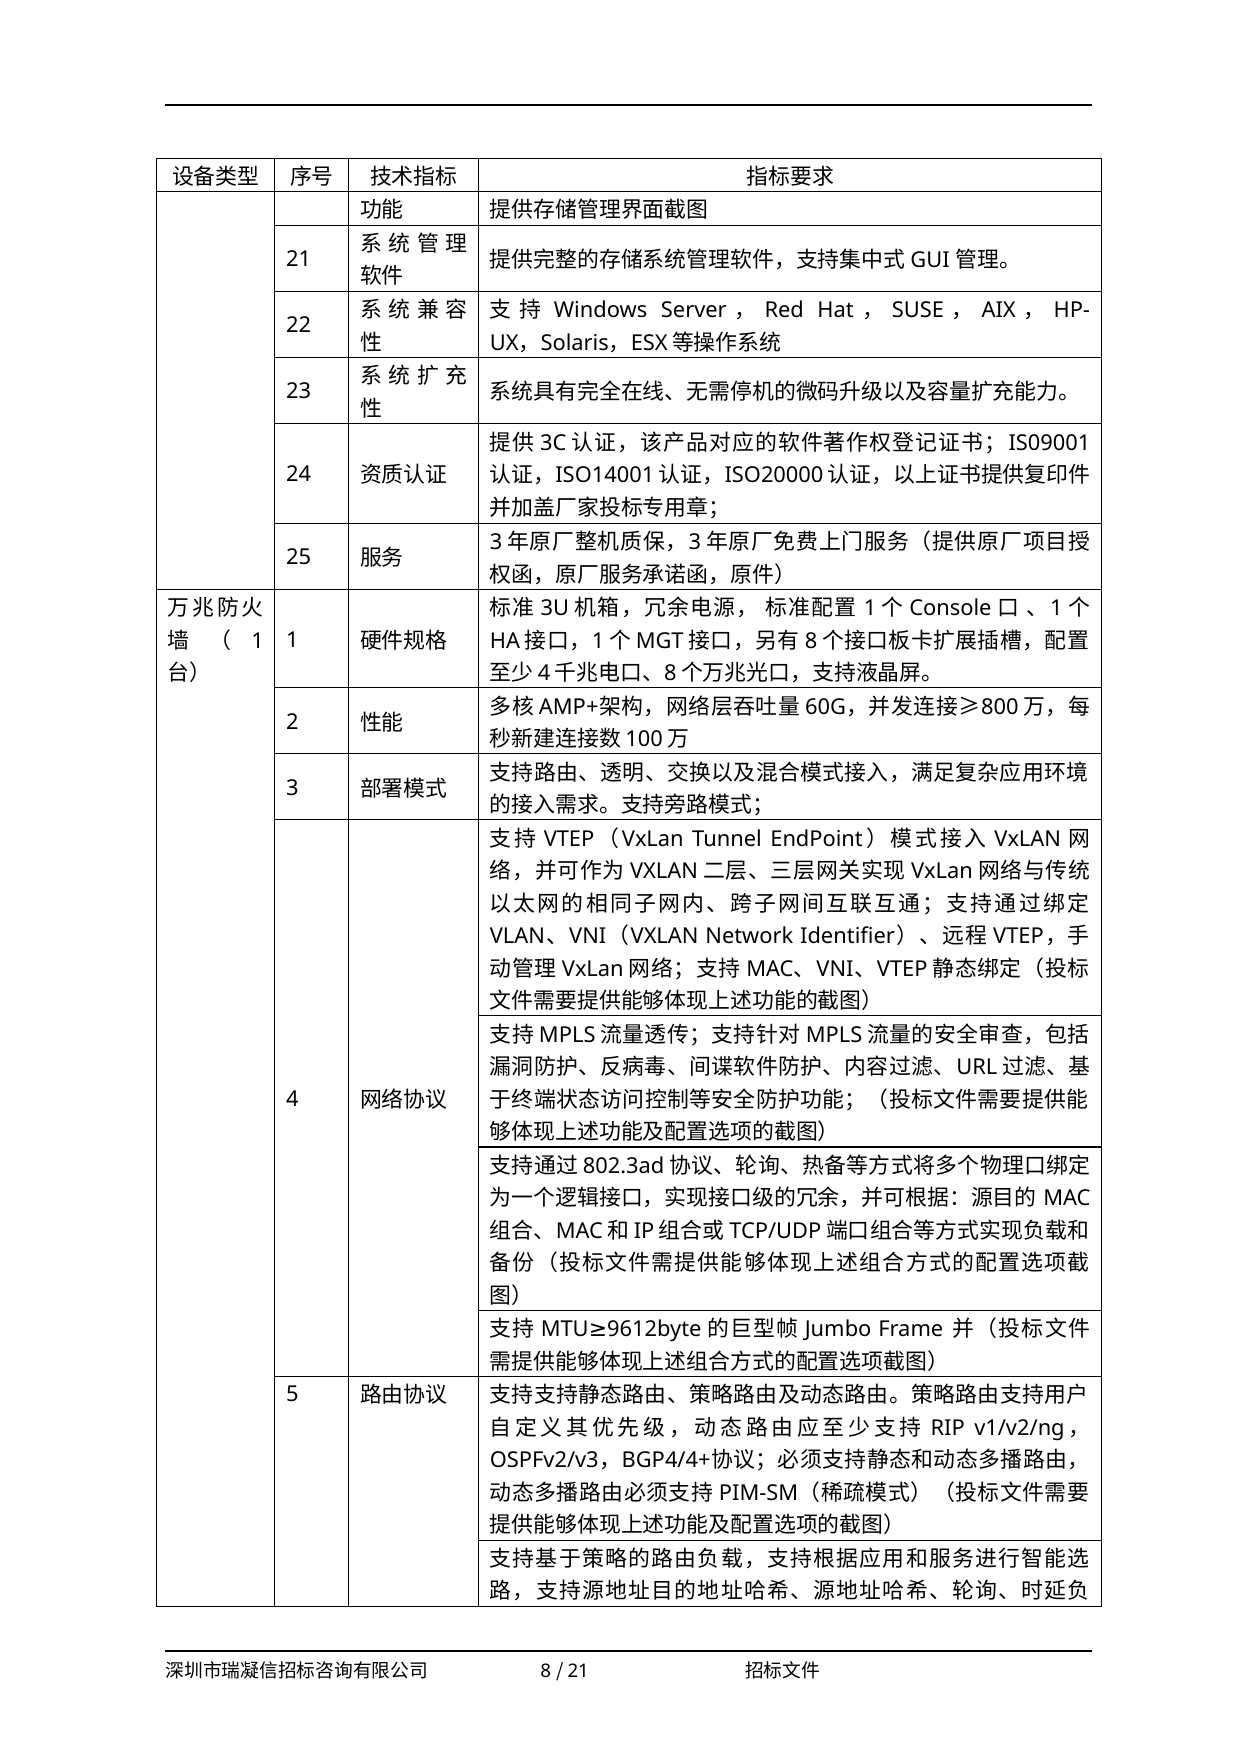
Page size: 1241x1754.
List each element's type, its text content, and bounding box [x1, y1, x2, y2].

table_cell 25 [275, 524, 348, 589]
table_cell 21 [275, 226, 348, 291]
table_cell 提供完整的存储系统管理软件，支持集中式 GUI 管理。 [479, 226, 1101, 291]
table_cell 支持数据销毁功能，通过全0或随机数据覆盖写来销毁数据，提供存储管理界面截图 [479, 192, 1101, 224]
table_cell 23 [275, 358, 348, 423]
table_cell 支持MPLS流量透传；支持针对MPLS流量的安全审查，包括漏洞防护、反病毒、间谍软件防护、内容过滤、URL过滤、基于终端状态访问控制等安全防护功能；（投标文件需要提供能够体现上述功能及配置选项的截图） [479, 1016, 1101, 1146]
table_cell 路由协议 [349, 1377, 478, 1606]
table_cell 万兆防火墙（1台） [157, 590, 274, 1606]
table_cell 支持路由、透明、交换以及混合模式接入，满足复杂应用环境的接入需求。支持旁路模式； [479, 754, 1101, 819]
table_cell 系统管理软件 [349, 226, 478, 291]
table_cell 22 [275, 292, 348, 357]
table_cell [479, 1541, 1101, 1606]
table_cell 多核AMP+架构，网络层吞吐量60G，并发连接≥800万，每秒新建连接数100万 [479, 688, 1101, 753]
table_cell 服务 [349, 524, 478, 589]
table_cell 性能 [349, 688, 478, 753]
table_cell 资质认证 [349, 424, 478, 523]
table_cell 网络协议 [349, 820, 478, 1376]
table_cell 2 [275, 688, 348, 753]
table_header 指标要求 [479, 159, 1101, 191]
table_cell 5 [275, 1377, 348, 1606]
table_cell 系统具有完全在线、无需停机的微码升级以及容量扩充能力。 [479, 358, 1101, 423]
table_cell 3年原厂整机质保，3年原厂免费上门服务（提供原厂项目授权函，原厂服务承诺函，原件） [479, 524, 1101, 589]
table_cell 硬件规格 [349, 590, 478, 687]
table_cell 系统兼容性 [349, 292, 478, 357]
table_cell 1 [275, 590, 348, 687]
table_header 设备类型 [157, 159, 274, 191]
table_header 技术指标 [349, 159, 478, 191]
table_header 序号 [275, 159, 348, 191]
table_cell 数据销毁功能 [349, 192, 478, 224]
table_cell 支持通过802.3ad协议、轮询、热备等方式将多个物理口绑定为一个逻辑接口，实现接口级的冗余，并可根据：源目的MAC组合、MAC和IP组合或TCP/UDP端口组合等方式实现负载和备份（投标文件需提供能够体现上述组合方式的配置选项截图） [479, 1148, 1101, 1310]
table_cell 3 [275, 754, 348, 819]
table_cell 支持MTU≥9612byte的巨型帧Jumbo Frame 并（投标文件需提供能够体现上述组合方式的配置选项截图） [479, 1311, 1101, 1376]
table_cell 标准3U机箱，冗余电源， 标准配置1个Console口 、1个HA接口，1个MGT接口，另有8个接口板卡扩展插槽，配置至少4千兆电口、8个万兆光口，支持液晶屏。 [479, 590, 1101, 687]
table_cell 24 [275, 424, 348, 523]
table_cell 提供3C认证，该产品对应的软件著作权登记证书；IS09001认证，ISO14001认证，ISO20000认证，以上证书提供复印件并加盖厂家投标专用章； [479, 424, 1101, 523]
table_cell 4 [275, 820, 348, 1376]
table_cell 系统扩充性 [349, 358, 478, 423]
table_cell 部署模式 [349, 754, 478, 819]
table_cell 支持Windows Server，Red Hat，SUSE，AIX，HP-UX，Solaris，ESX等操作系统 [479, 292, 1101, 357]
table_cell 支持VTEP（VxLan Tunnel EndPoint）模式接入VxLAN网络，并可作为VXLAN二层、三层网关实现VxLan网络与传统以太网的相同子网内、跨子网间互联互通；支持通过绑定VLAN、VNI（VXLAN Network Identifier）、远程VTEP，手动管理VxLan网络；支持MAC、VNI、VTEP静态绑定（投标文件需要提供能够体现上述功能的截图） [479, 820, 1101, 1015]
table_cell 支持支持静态路由、策略路由及动态路由。策略路由支持用户自定义其优先级，动态路由应至少支持RIP v1/v2/ng， OSPFv2/v3，BGP4/4+协议；必须支持静态和动态多播路由，动态多播路由必须支持PIM-SM（稀疏模式）（投标文件需要提供能够体现上述功能及配置选项的截图） [479, 1377, 1101, 1539]
table_cell 20 [275, 192, 348, 224]
